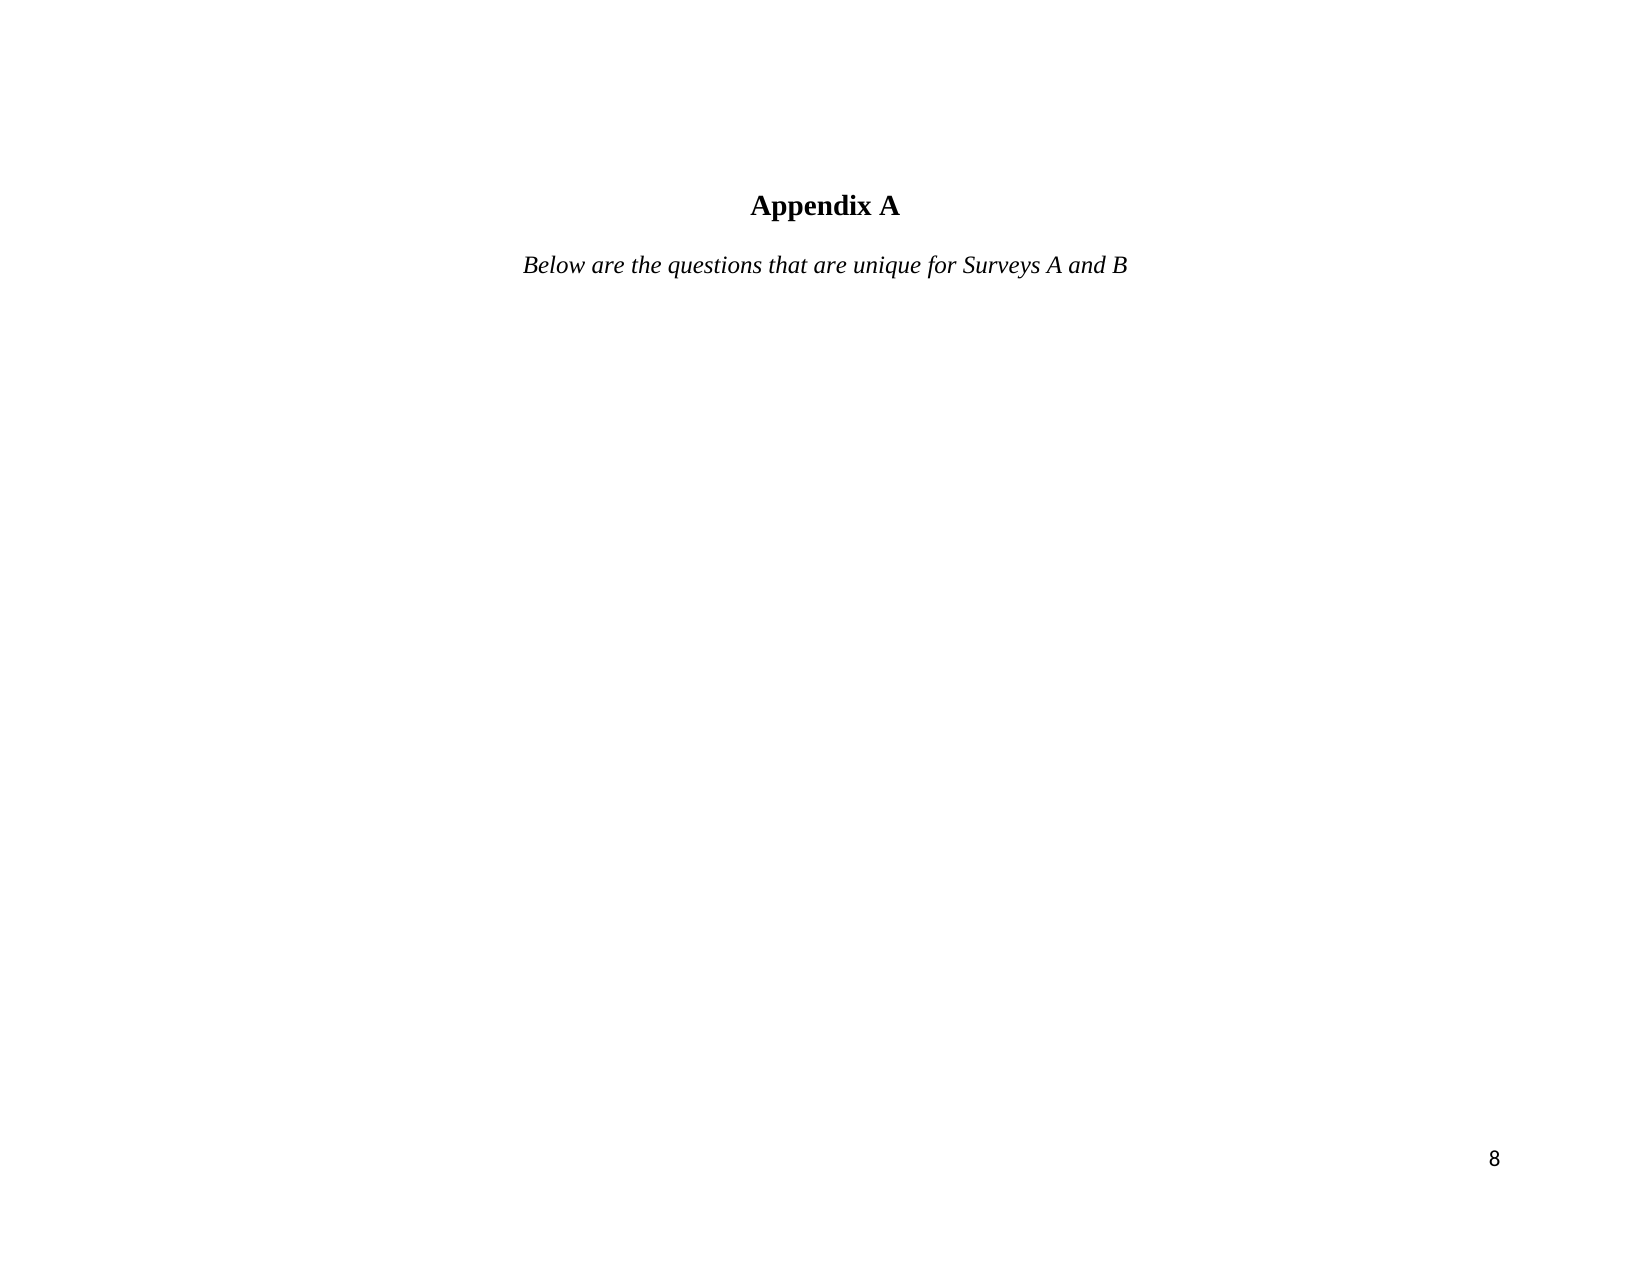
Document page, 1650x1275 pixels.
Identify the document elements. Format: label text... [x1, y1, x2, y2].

list Below are the questions that are unique for Surveys A and B [150, 250, 1500, 279]
text Appendix A [150, 188, 1500, 221]
